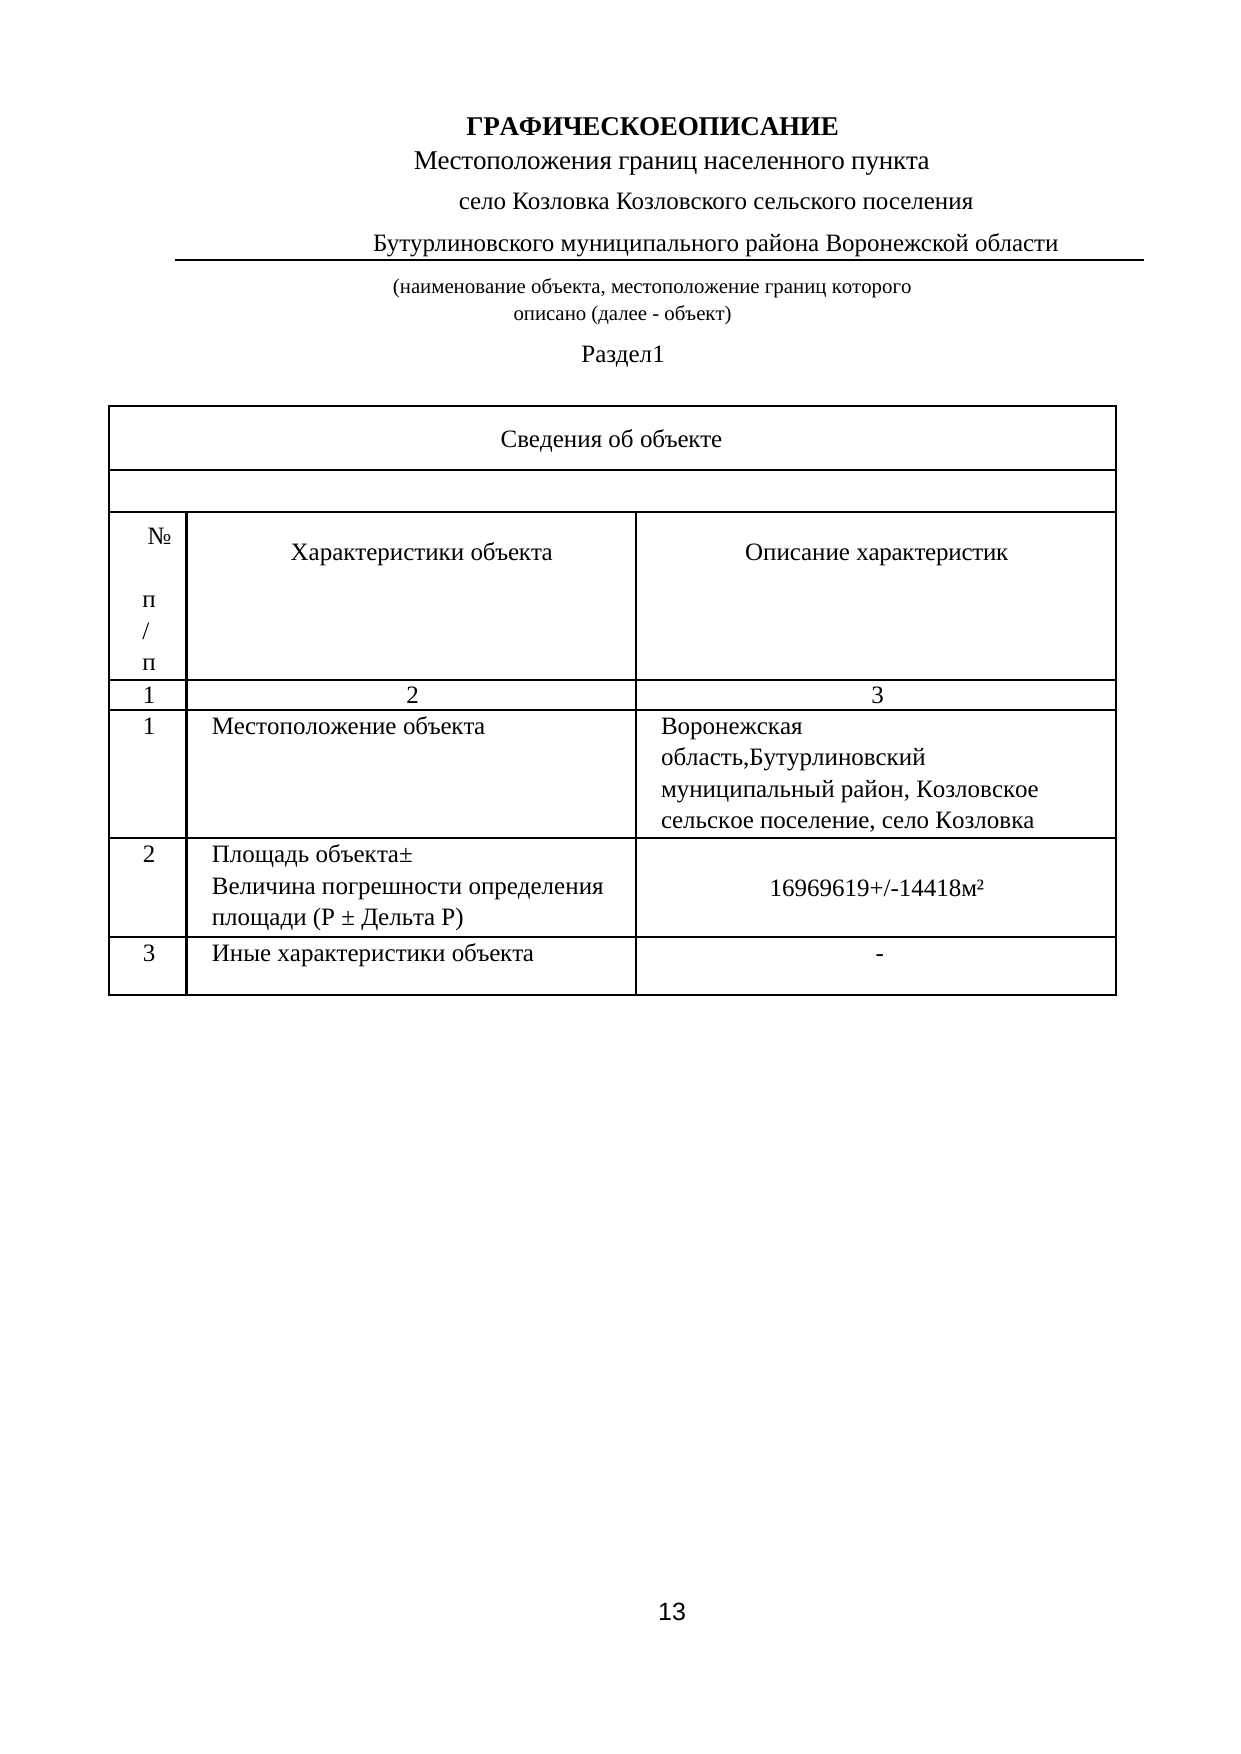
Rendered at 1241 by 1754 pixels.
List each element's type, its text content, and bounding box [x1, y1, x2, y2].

text ГРАФИЧЕСКОЕОПИСАНИЕ [302, 111, 943, 142]
table_cell Характеристики объекта [188, 513, 635, 679]
text Раздел1 [303, 339, 943, 368]
text (наименование объекта, местоположение границ которого описано (далее - объект) [301, 274, 943, 325]
table_cell [110, 471, 1115, 511]
table_header Сведения об объекте [110, 407, 1115, 469]
table_cell 3 [110, 938, 185, 994]
table_cell - [637, 938, 1115, 994]
table_cell Воронежская область,Бутурлиновский муниципальный район, Козловское сельское поселение, село Козловка [637, 711, 1115, 837]
table_cell Иные характеристики объекта [188, 938, 635, 994]
table_cell № п/п [110, 513, 185, 679]
table_cell 2 [110, 839, 185, 936]
text Местоположения границ населенного пункта [103, 144, 1181, 175]
table_cell 1 [110, 681, 185, 708]
table_cell Описание характеристик [637, 513, 1115, 679]
table_cell 3 [637, 681, 1115, 708]
table_cell 1 [110, 711, 185, 837]
text Бутурлиновского муниципального района Воронежской области [367, 228, 1065, 257]
table_cell 2 [188, 681, 635, 708]
table_cell 16969619+/-14418м² [637, 839, 1115, 936]
table_cell Местоположение объекта [188, 711, 635, 837]
text село Козловка Козловского сельского поселения [367, 186, 1065, 215]
table_cell Площадь объекта± Величина погрешности определения площади (P ± Дельта P) [188, 839, 635, 936]
